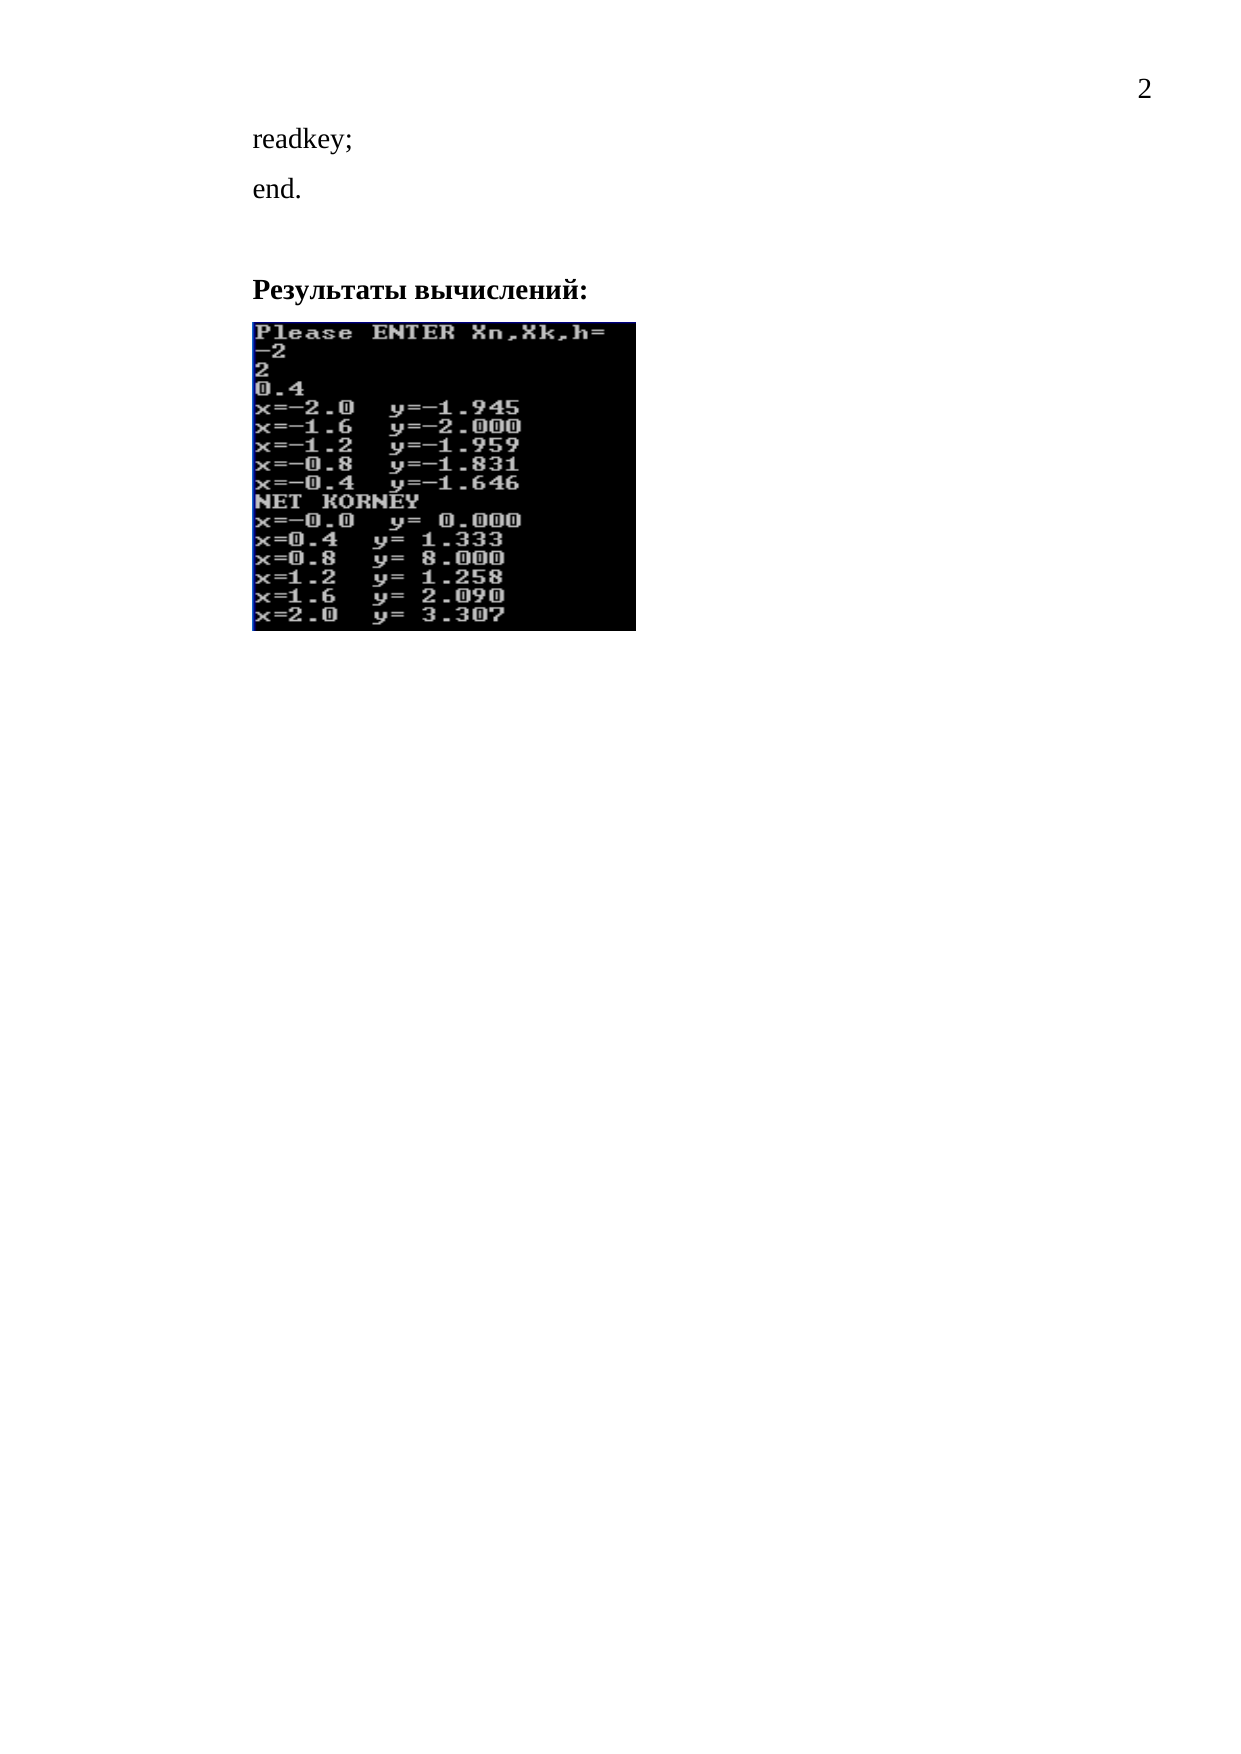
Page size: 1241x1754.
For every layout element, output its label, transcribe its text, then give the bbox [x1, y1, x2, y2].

text Результаты вычислений: [177, 272, 1152, 306]
picture [252, 322, 636, 631]
text end. [177, 171, 1152, 205]
text readkey; [177, 121, 1152, 154]
